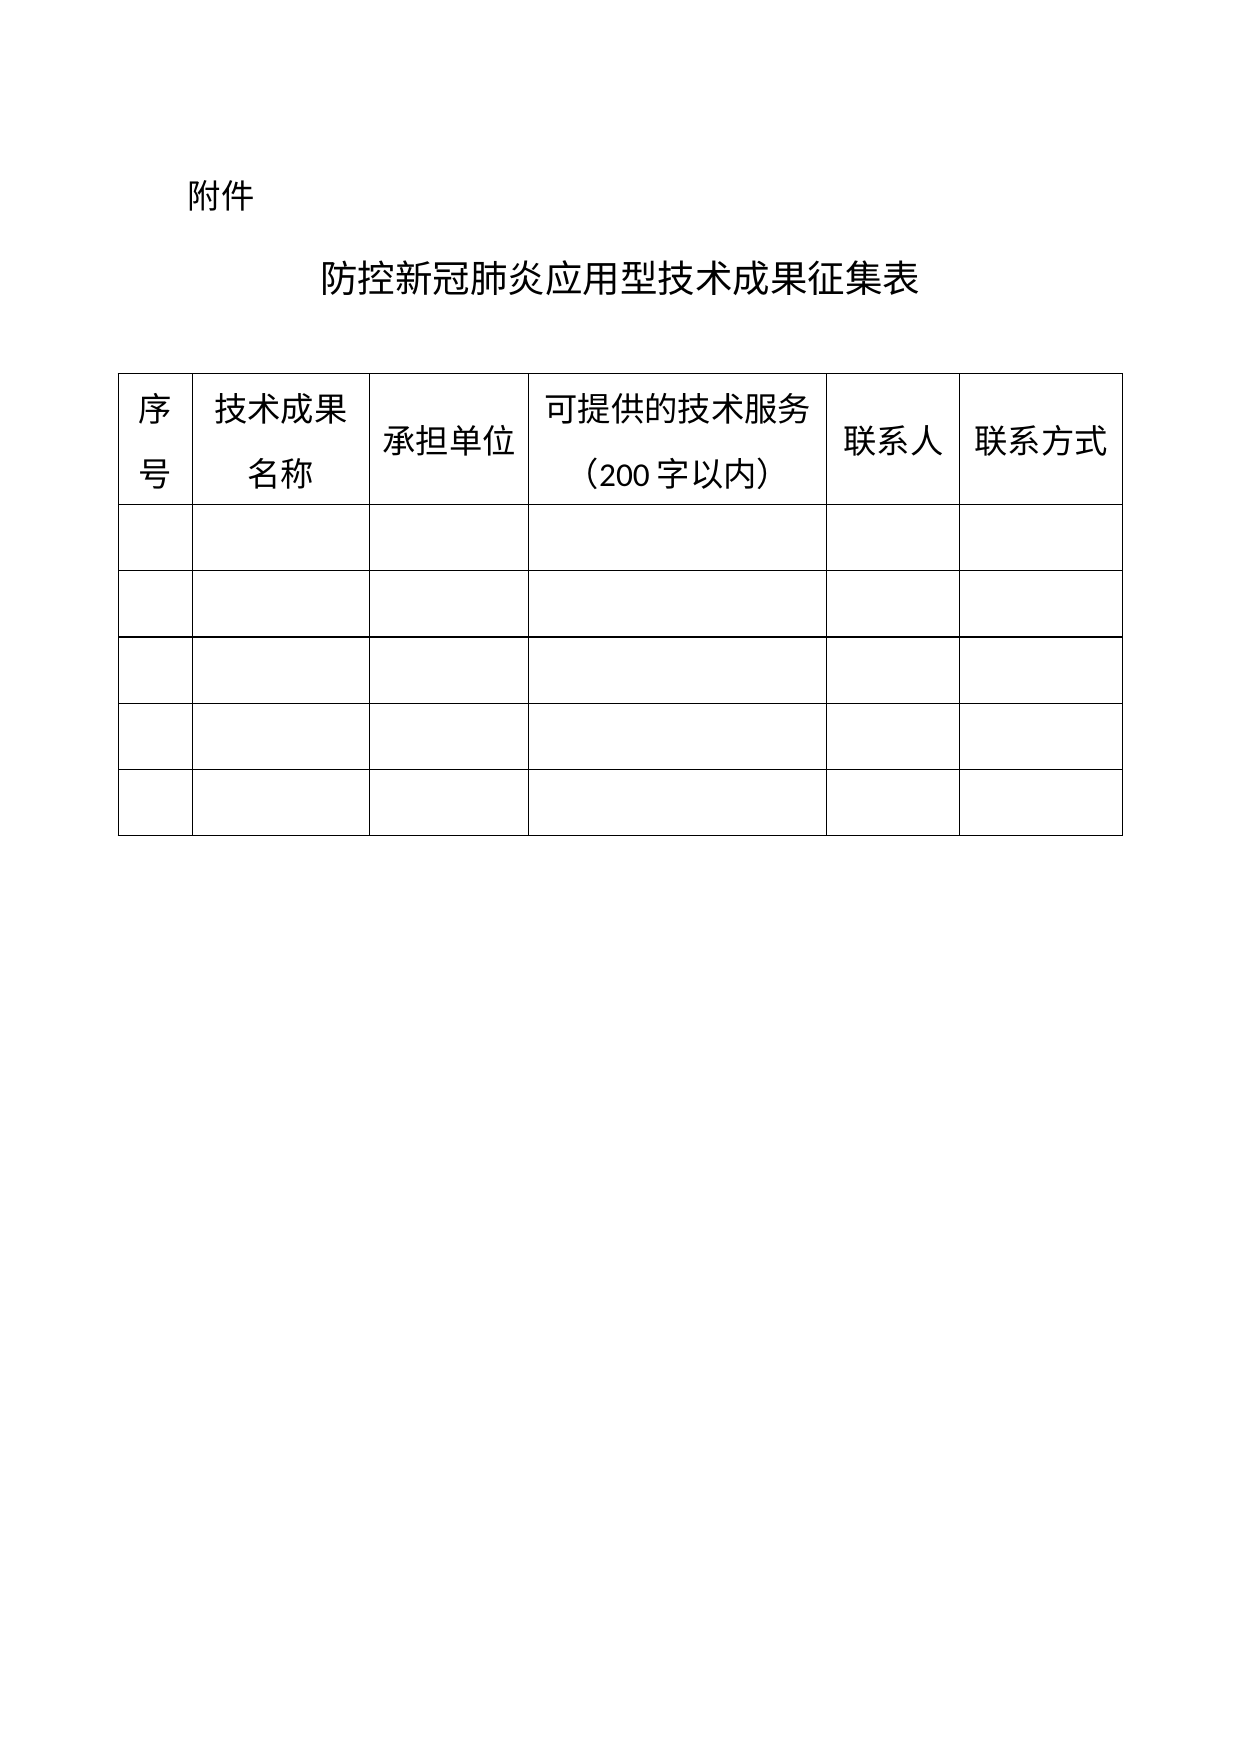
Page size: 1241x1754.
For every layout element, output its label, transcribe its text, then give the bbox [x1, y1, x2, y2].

table_header 序号 [119, 374, 192, 504]
table_header 联系方式 [960, 374, 1122, 504]
table_cell [119, 505, 192, 570]
table_cell [529, 638, 826, 702]
table_cell [193, 505, 369, 570]
table_cell [529, 505, 826, 570]
table_cell [370, 571, 528, 636]
table_cell [529, 770, 826, 834]
table_cell [119, 638, 192, 702]
table_cell [827, 770, 959, 834]
table_header 可提供的技术服务（200字以内） [529, 374, 826, 504]
table_cell [827, 505, 959, 570]
table_cell [370, 770, 528, 834]
table_cell [193, 638, 369, 702]
table_cell [529, 704, 826, 768]
table_cell [827, 638, 959, 702]
table_cell [119, 571, 192, 636]
table_cell [960, 638, 1122, 702]
table_cell [193, 571, 369, 636]
table_cell [960, 770, 1122, 834]
table_cell [193, 770, 369, 834]
table_cell [193, 704, 369, 768]
table_header 承担单位 [370, 374, 528, 504]
table_cell [827, 571, 959, 636]
text 附件 [187, 162, 1053, 227]
table_cell [960, 505, 1122, 570]
text 防控新冠肺炎应用型技术成果征集表 [187, 243, 1053, 308]
table_cell [370, 704, 528, 768]
table_cell [960, 571, 1122, 636]
table_cell [370, 638, 528, 702]
table_cell [119, 704, 192, 768]
table_header 联系人 [827, 374, 959, 504]
table_cell [119, 770, 192, 834]
table_cell [960, 704, 1122, 768]
table_cell [529, 571, 826, 636]
table_header 技术成果名称 [193, 374, 369, 504]
table_cell [370, 505, 528, 570]
table_cell [827, 704, 959, 768]
